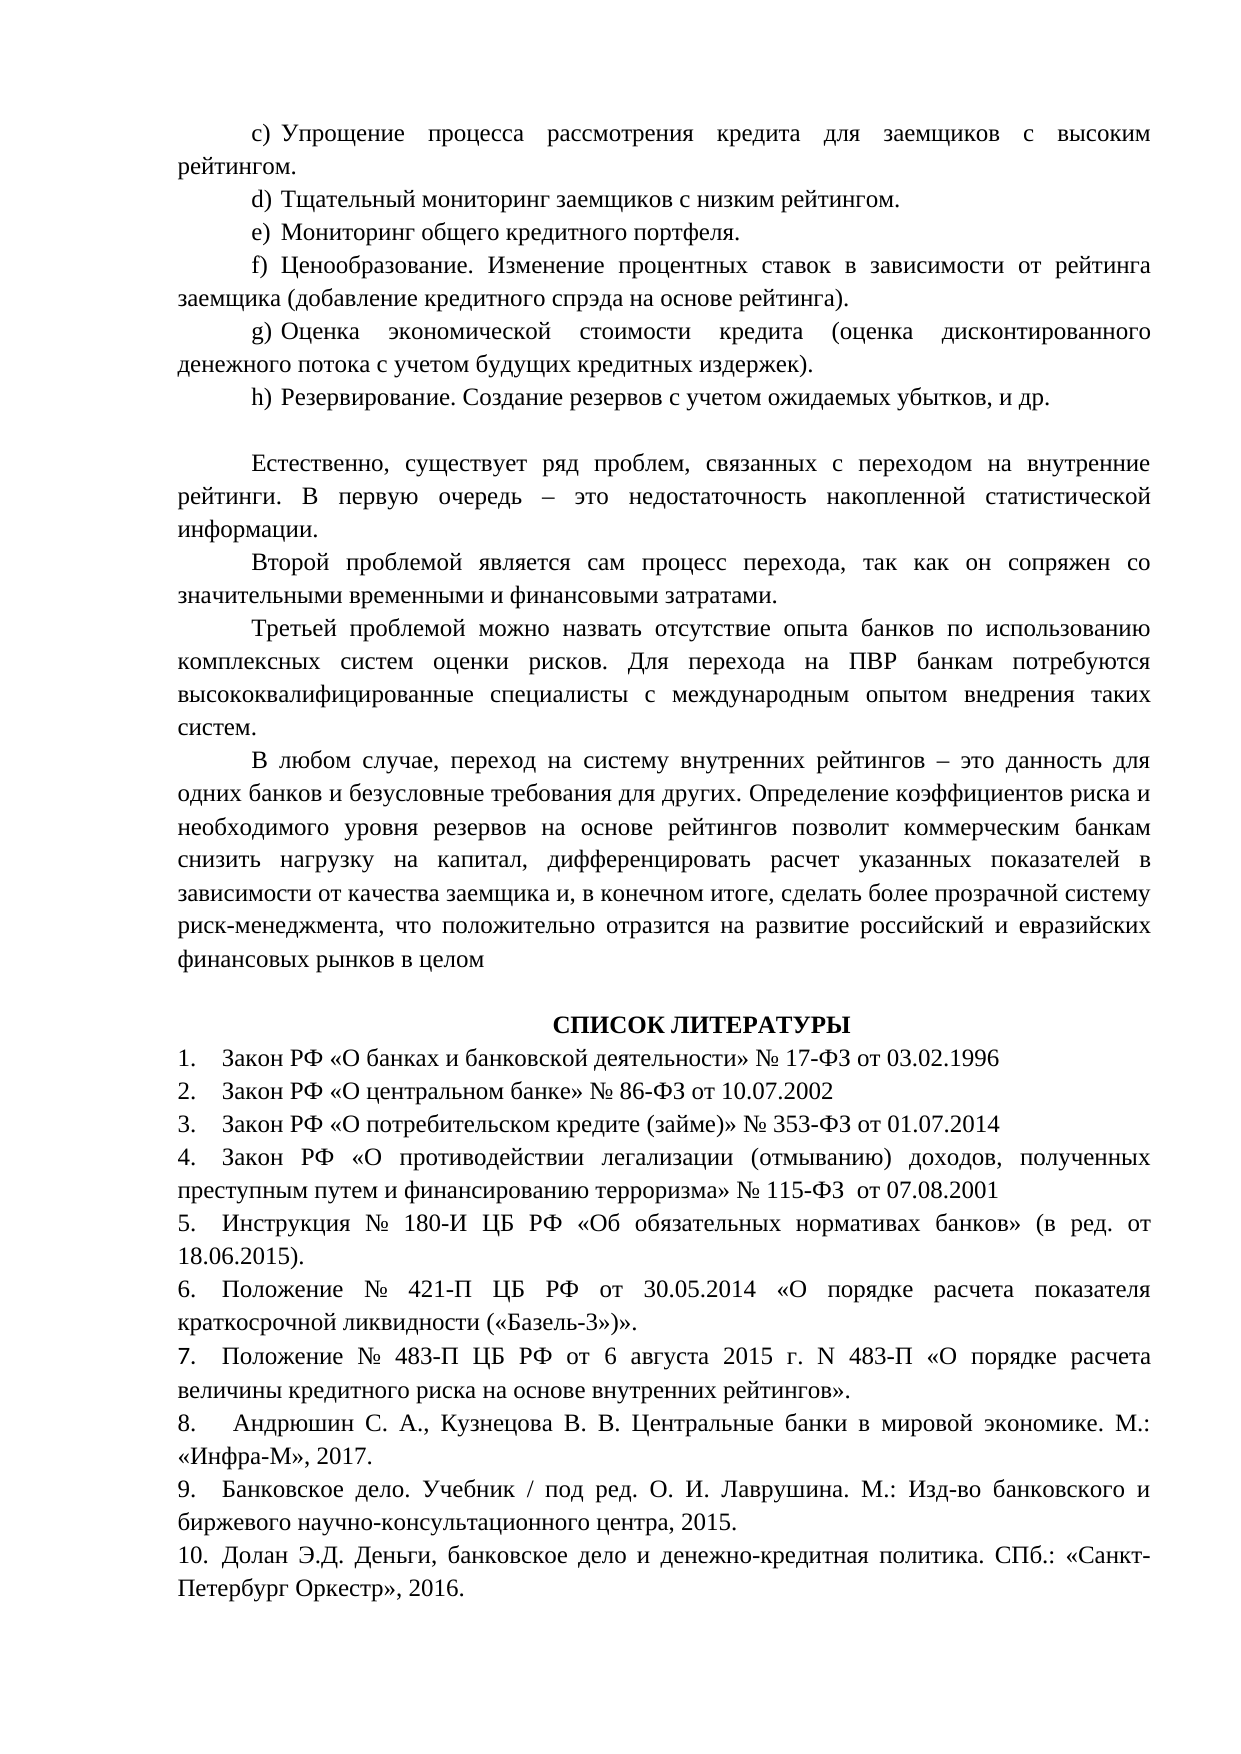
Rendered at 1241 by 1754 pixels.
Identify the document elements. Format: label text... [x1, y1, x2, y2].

list Положение № 421-П ЦБ РФ от 30.05.2014 «О порядке расчета показателя краткосрочной ликвидности («Базель-3»)». [177, 1274, 1152, 1336]
text Третьей проблемой можно назвать отсутствие опыта банков по использованию комплексных систем оценки рисков. Для перехода на ПВР банкам потребуются высококвалифицированные специалисты с международным опытом внедрения таких систем. [177, 613, 1152, 741]
list Долан Э.Д. Деньги, банковское дело и денежно-кредитная политика. СПб.: «Санкт-Петербург Оркестр», 2016. [177, 1540, 1152, 1602]
text Второй проблемой является сам процесс перехода, так как он сопряжен со значительными временными и финансовыми затратами. [177, 547, 1152, 609]
text В любом случае, переход на систему внутренних рейтингов – это данность для одних банков и безусловные требования для других. Определение коэффициентов риска и необходимого уровня резервов на основе рейтингов позволит коммерческим банкам снизить нагрузку на капитал, дифференцировать расчет указанных показателей в зависимости от качества заемщика и, в конечном итоге, сделать более прозрачной систему риск-менеджмента, что положительно отразится на развитие российский и евразийских финансовых рынков в целом [177, 746, 1152, 972]
list Закон РФ «О банках и банковской деятельности» № 17-ФЗ от 03.02.1996 [177, 1043, 1152, 1071]
list Мониторинг общего кредитного портфеля. [177, 217, 1152, 246]
text Естественно, существует ряд проблем, связанных с переходом на внутренние рейтинги. В первую очередь – это недостаточность накопленной статистической информации. [177, 448, 1152, 543]
list Инструкция № 180-И ЦБ РФ «Об обязательных нормативах банков» (в ред. от 18.06.2015). [177, 1208, 1152, 1269]
list Банковское дело. Учебник / под ред. О. И. Лаврушина. М.: Изд-во банковского и биржевого научно-консультационного центра, 2015. [177, 1474, 1152, 1536]
list Упрощение процесса рассмотрения кредита для заемщиков с высоким рейтингом. [177, 118, 1152, 180]
list Закон РФ «О потребительском кредите (займе)» № 353-ФЗ от 01.07.2014 [177, 1109, 1152, 1137]
list Андрюшин С. А., Кузнецова В. В. Центральные банки в мировой экономике. М.: «Инфра-М», 2017. [177, 1408, 1152, 1469]
list Ценообразование. Изменение процентных ставок в зависимости от рейтинга заемщика (добавление кредитного спрэда на основе рейтинга). [177, 250, 1152, 312]
list Закон РФ «О центральном банке» № 86-ФЗ от 10.07.2002 [177, 1076, 1152, 1104]
list Положение № 483-П ЦБ РФ от 6 августа 2015 г. N 483-П «О порядке расчета величины кредитного риска на основе внутренних рейтингов». [177, 1340, 1152, 1403]
text СПИСОК ЛИТЕРАТУРЫ [177, 1010, 1152, 1038]
list Оценка экономической стоимости кредита (оценка дисконтированного денежного потока с учетом будущих кредитных издержек). [177, 316, 1152, 378]
list Тщательный мониторинг заемщиков с низким рейтингом. [177, 184, 1152, 213]
list Закон РФ «О противодействии легализации (отмыванию) доходов, полученных преступным путем и финансированию терроризма» № 115-ФЗ от 07.08.2001 [177, 1142, 1152, 1203]
list Резервирование. Создание резервов с учетом ожидаемых убытков, и др. [177, 382, 1152, 411]
